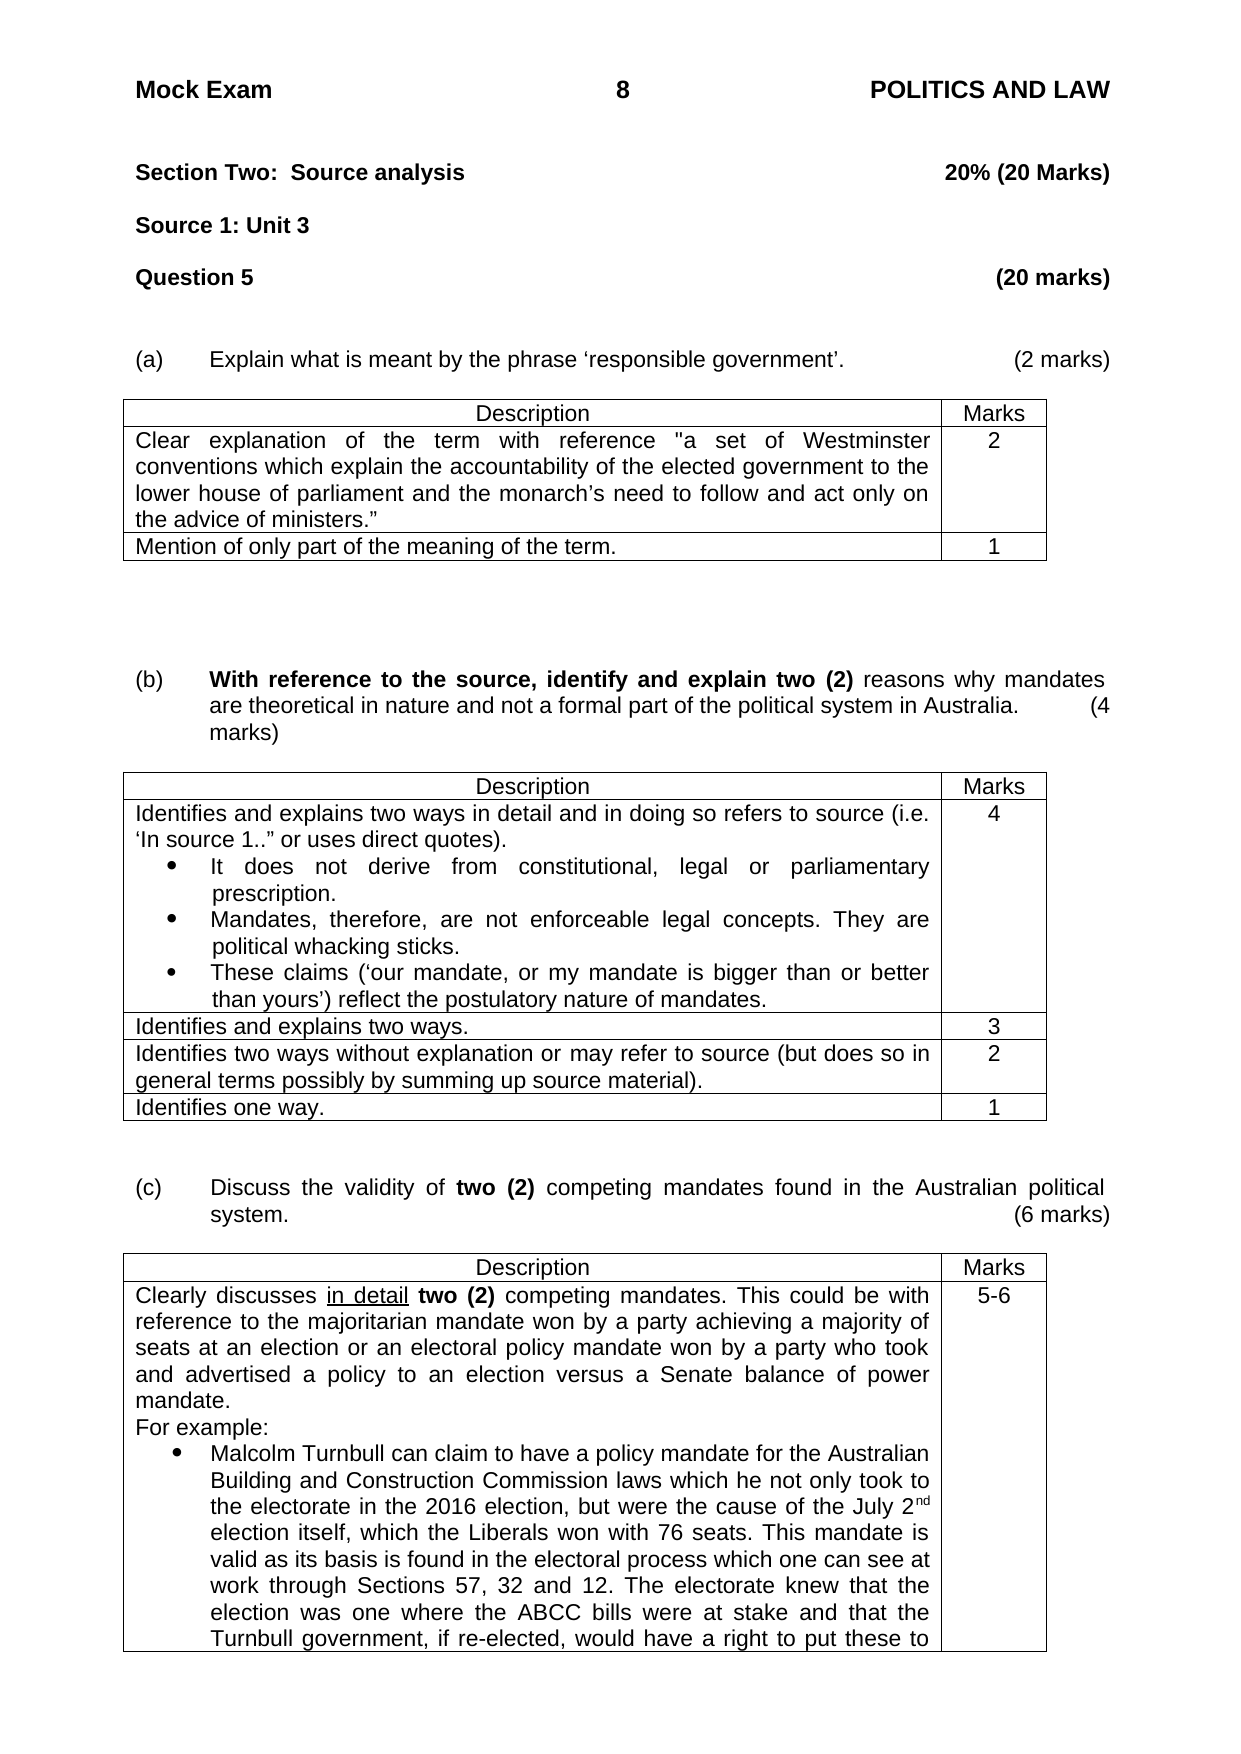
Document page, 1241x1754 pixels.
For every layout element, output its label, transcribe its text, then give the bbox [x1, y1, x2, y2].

table_header Description [124, 400, 941, 426]
text (c) Discuss the validity of two (2) competing mandates found in the Australian political system. (6 marks) [135, 1174, 1105, 1227]
table_cell 3 [942, 1013, 1046, 1039]
table_cell Clear explanation of the term with reference "a set of Westminster conventions which explain the accountability of the elected government to the lower house of parliament and the monarch’s need to follow and act only on the advice of ministers.” [124, 427, 941, 532]
table_cell 1 [942, 1094, 1046, 1120]
list With reference to the source, identify and explain two (2) reasons why mandates are theoretical in nature and not a formal part of the political system in Australia. (4 marks) [135, 666, 1105, 745]
table_cell Identifies and explains two ways in detail and in doing so refers to source (i.e. ‘In source 1..” or uses direct quotes). It does not derive from constitutional, legal or parliamentary prescription. Mandates, therefore, are not enforceable legal concepts. They are political whacking sticks. These claims (‘our mandate, or my mandate is bigger than or better than yours’) reflect the postulatory nature of mandates. [124, 800, 941, 1012]
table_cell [124, 1282, 941, 1651]
text Section Two: Source analysis 20% (20 Marks) [135, 159, 1105, 185]
table_cell 2 [942, 427, 1046, 532]
table_header Description [124, 1254, 941, 1281]
table_cell 4 [942, 800, 1046, 1012]
table_cell 5-6 [942, 1282, 1046, 1651]
table_header Marks [942, 1254, 1046, 1281]
table_header Marks [942, 400, 1046, 426]
list Explain what is meant by the phrase ‘responsible government’. (2 marks) [135, 346, 1105, 372]
table_cell 1 [942, 533, 1046, 560]
table_cell 2 [942, 1040, 1046, 1093]
table_header Marks [942, 773, 1046, 799]
table_cell Mention of only part of the meaning of the term. [124, 533, 941, 560]
text Source 1: Unit 3 [135, 212, 1105, 238]
table_cell Identifies two ways without explanation or may refer to source (but does so in general terms possibly by summing up source material). [124, 1040, 941, 1093]
table_header Description [124, 773, 941, 799]
table_cell Identifies one way. [124, 1094, 941, 1120]
text Question 5 (20 marks) [135, 264, 1105, 291]
table_cell Identifies and explains two ways. [124, 1013, 941, 1039]
